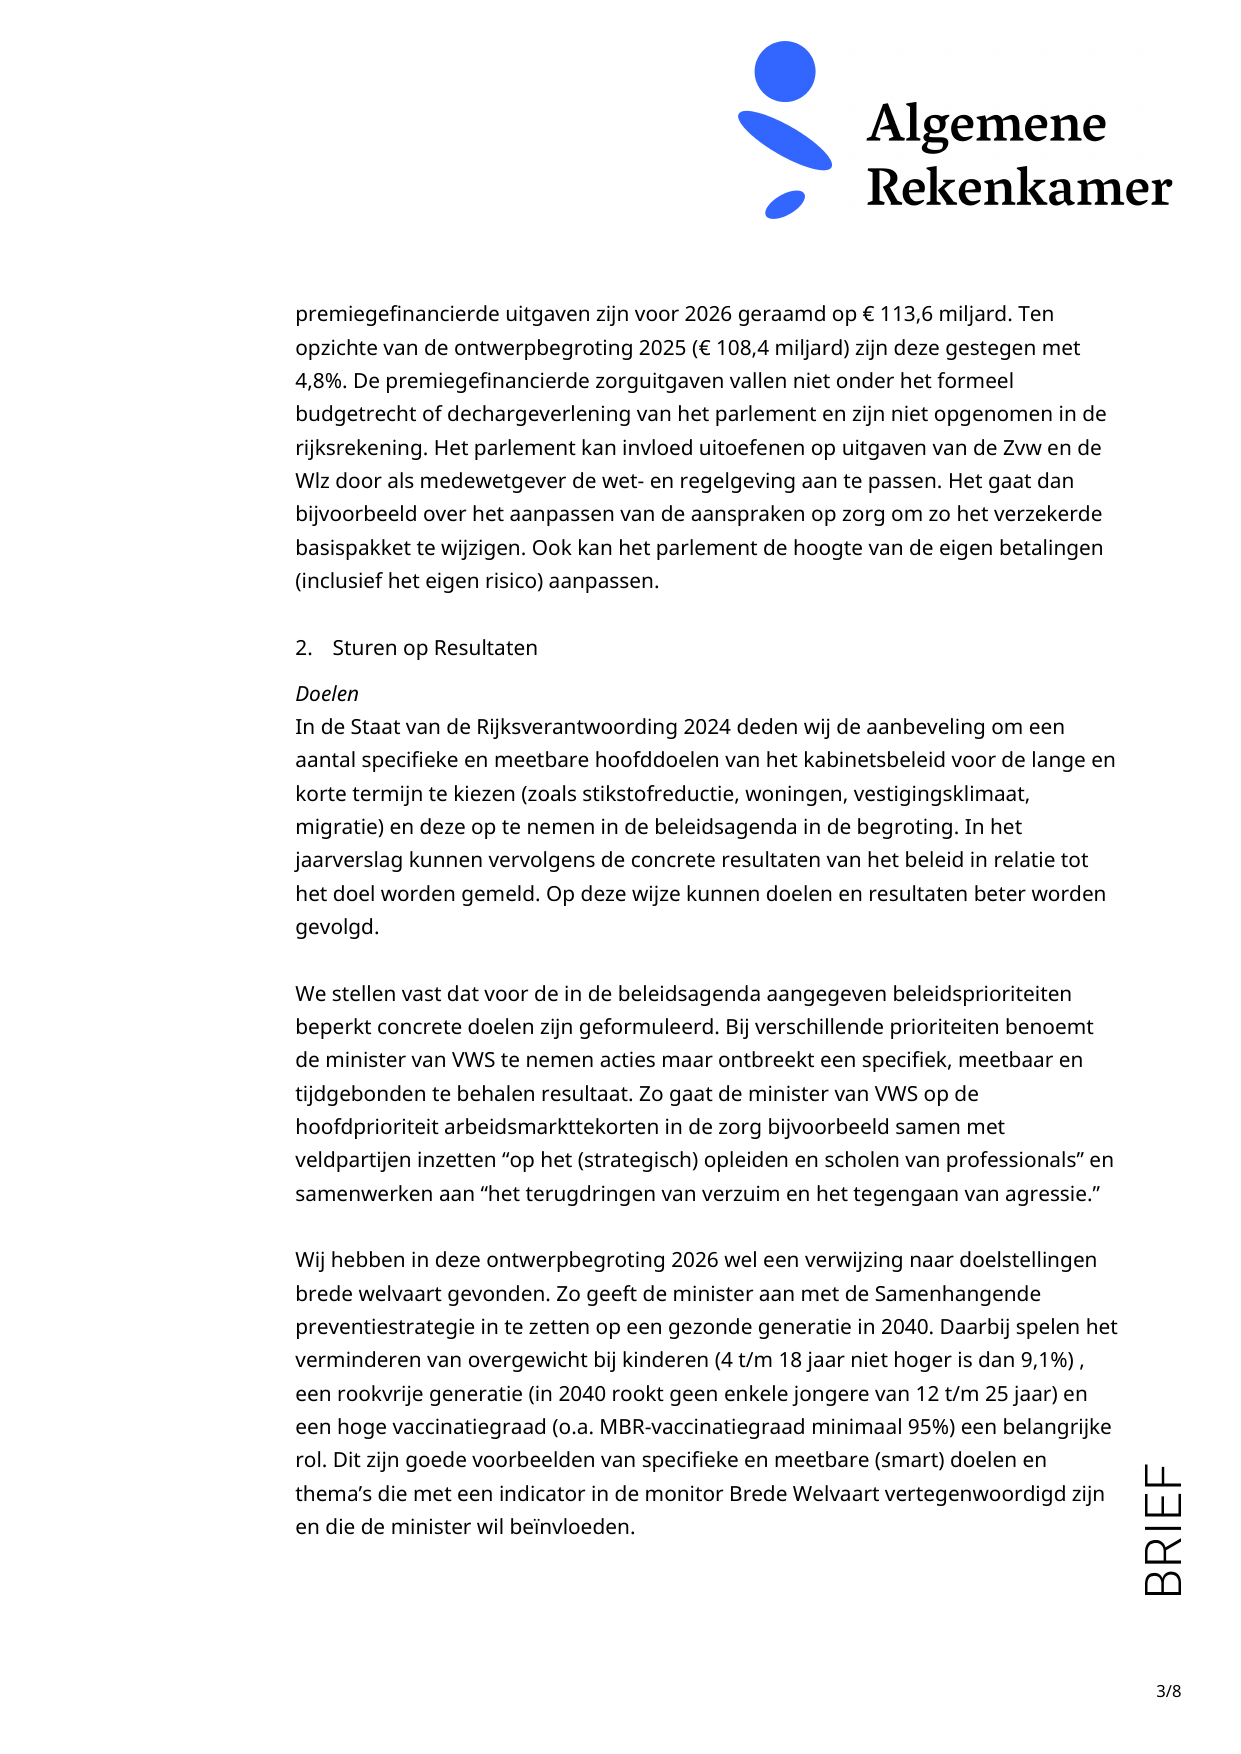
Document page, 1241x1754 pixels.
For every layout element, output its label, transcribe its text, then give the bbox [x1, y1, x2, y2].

subtitle Sturen op Resultaten [295, 628, 1122, 662]
text Doelen [295, 674, 1122, 708]
picture [738, 41, 1173, 219]
text In de Staat van de Rijksverantwoording 2024 deden wij de aanbeveling om een aantal specifieke en meetbare hoofddoelen van het kabinetsbeleid voor de lange en korte termijn te kiezen (zoals stikstofreductie, woningen, vestigingsklimaat, migratie) en deze op te nemen in de beleidsagenda in de begroting. In het jaarverslag kunnen vervolgens de concrete resultaten van het beleid in relatie tot het doel worden gemeld. Op deze wijze kunnen doelen en resultaten beter worden gevolgd. [295, 708, 1122, 941]
picture [1122, 1411, 1181, 1595]
text Wij hebben in deze ontwerpbegroting 2026 wel een verwijzing naar doelstellingen brede welvaart gevonden. Zo geeft de minister aan met de Samenhangende preventiestrategie in te zetten op een gezonde generatie in 2040. Daarbij spelen het verminderen van overgewicht bij kinderen (4 t/m 18 jaar niet hoger is dan 9,1%) , een rookvrije generatie (in 2040 rookt geen enkele jongere van 12 t/m 25 jaar) en een hoge vaccinatiegraad (o.a. MBR-vaccinatiegraad minimaal 95%) een belangrijke rol. Dit zijn goede voorbeelden van specifieke en meetbare (smart) doelen en thema’s die met een indicator in de monitor Brede Welvaart vertegenwoordigd zijn en die de minister wil beïnvloeden. [295, 1241, 1122, 1541]
text We stellen vast dat voor de in de beleidsagenda aangegeven beleidsprioriteiten beperkt concrete doelen zijn geformuleerd. Bij verschillende prioriteiten benoemt de minister van VWS te nemen acties maar ontbreekt een specifiek, meetbaar en tijdgebonden te behalen resultaat. Zo gaat de minister van VWS op de hoofdprioriteit arbeidsmarkttekorten in de zorg bijvoorbeeld samen met veldpartijen inzetten “op het (strategisch) opleiden en scholen van professionals” en samenwerken aan “het terugdringen van verzuim en het tegengaan van agressie.” [295, 974, 1122, 1208]
